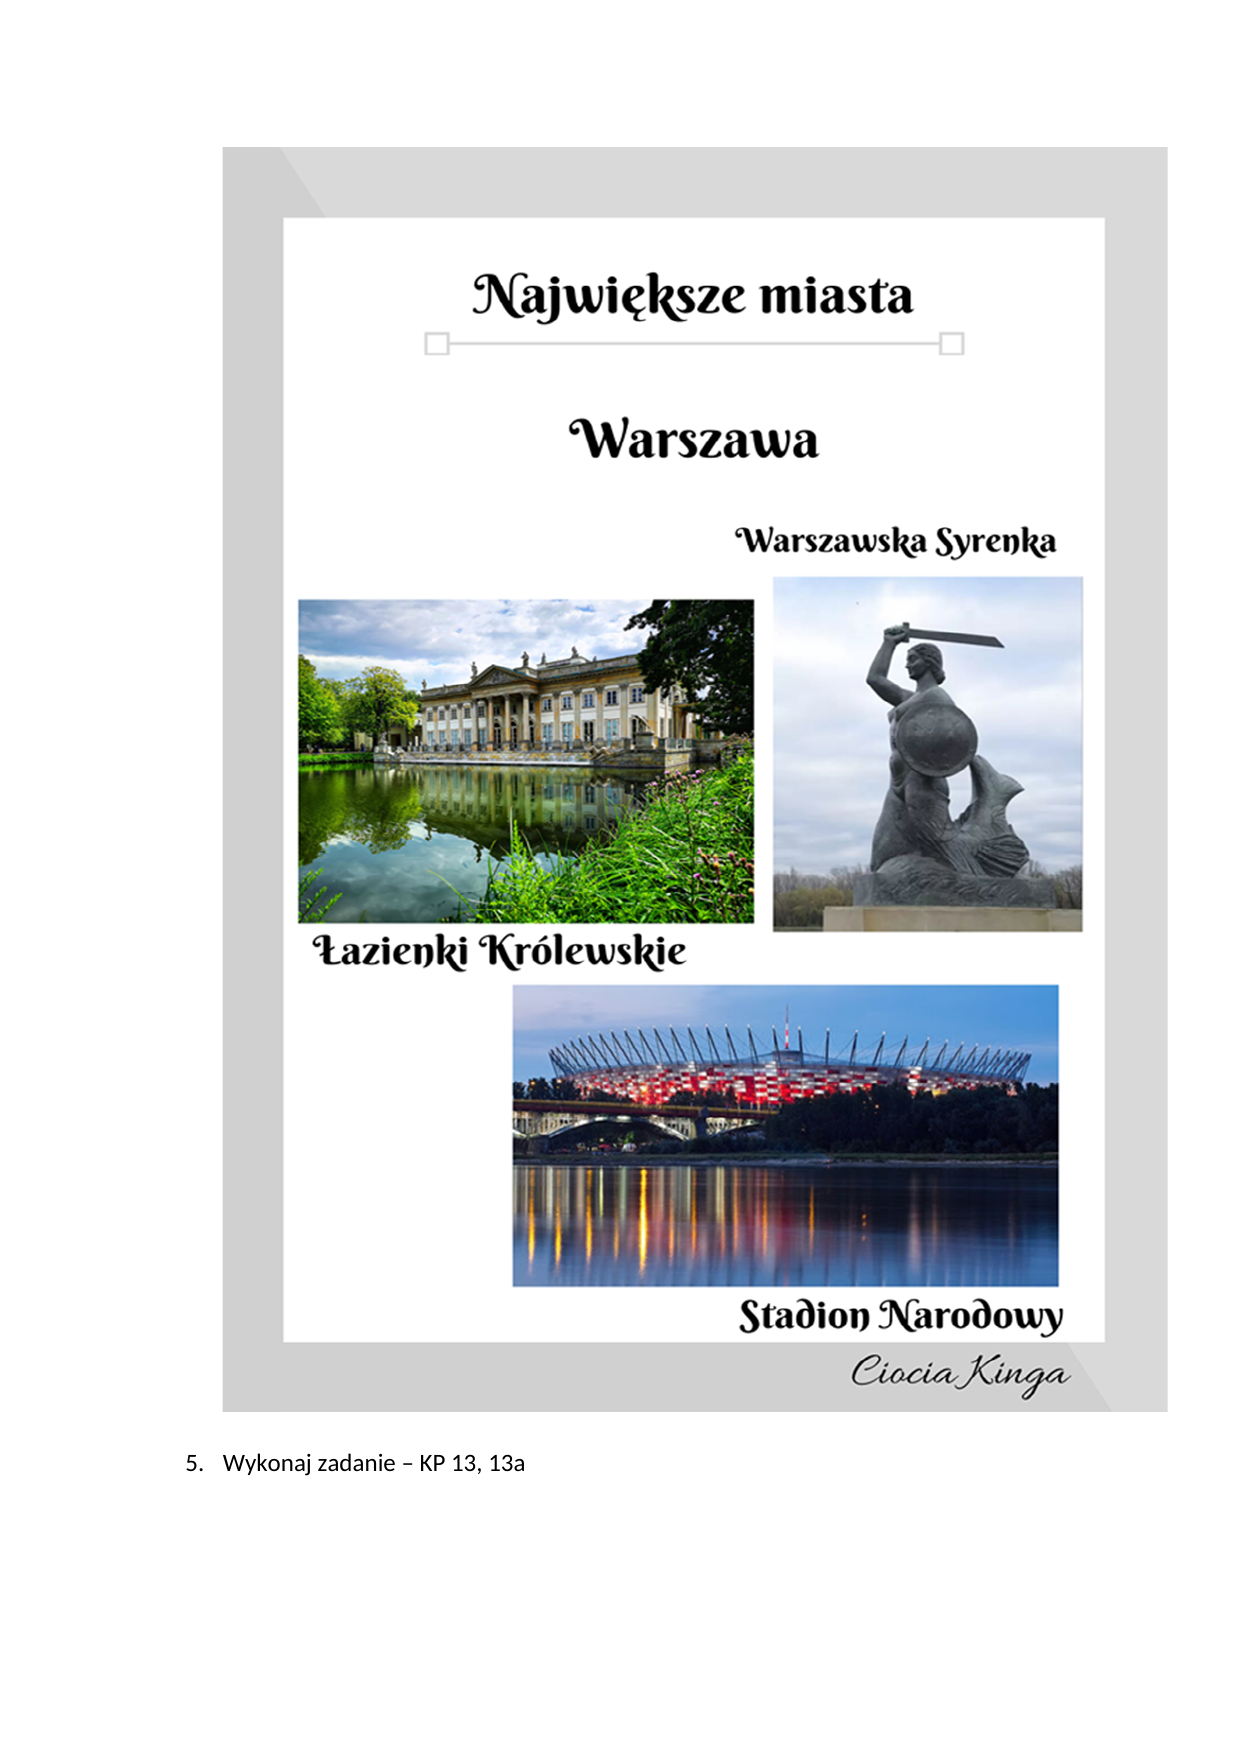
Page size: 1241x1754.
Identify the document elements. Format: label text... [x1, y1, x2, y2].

list Wykonaj zadanie – KP 13, 13a [185, 1447, 1093, 1477]
picture [222, 147, 1168, 1412]
